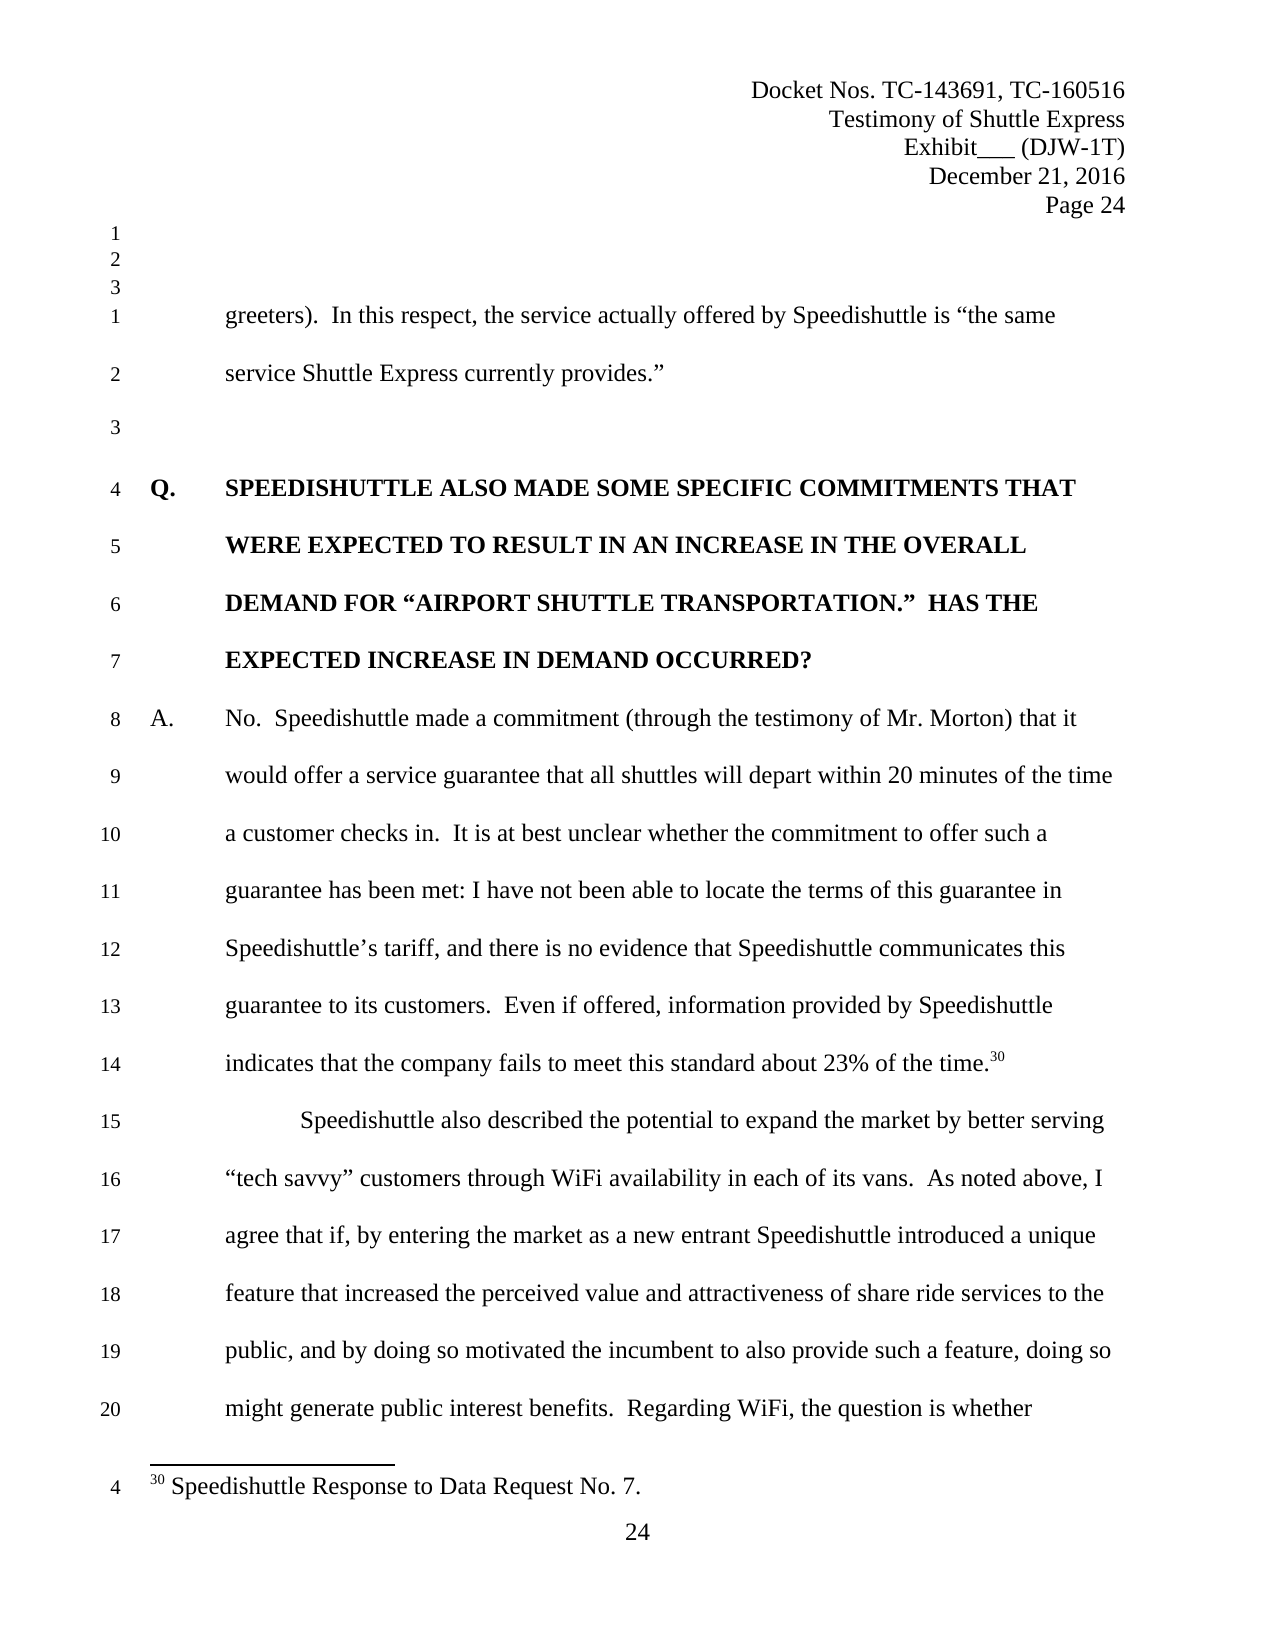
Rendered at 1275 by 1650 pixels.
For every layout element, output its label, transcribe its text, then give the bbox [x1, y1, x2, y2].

text A. No. Speedishuttle made a commitment (through the testimony of Mr. Morton) that it would offer a service guarantee that all shuttles will depart within 20 minutes of the time a customer checks in. It is at best unclear whether the commitment to offer such a guarantee has been met: I have not been able to locate the terms of this guarantee in Speedishuttle’s tariff, and there is no evidence that Speedishuttle communicates this guarantee to its customers. Even if offered, information provided by Speedishuttle indicates that the company fails to meet this standard about 23% of the time. [150, 703, 1125, 1076]
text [150, 300, 1125, 386]
text Q. SPEEDISHUTTLE ALSO MADE SOME SPECIFIC COMMITMENTS THAT WERE EXPECTED TO RESULT IN AN INCREASE IN THE OVERALL DEMAND FOR “AIRPORT SHUTTLE TRANSPORTATION.” HAS THE EXPECTED INCREASE IN DEMAND OCCURRED? [150, 473, 1125, 674]
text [150, 1105, 1125, 1421]
